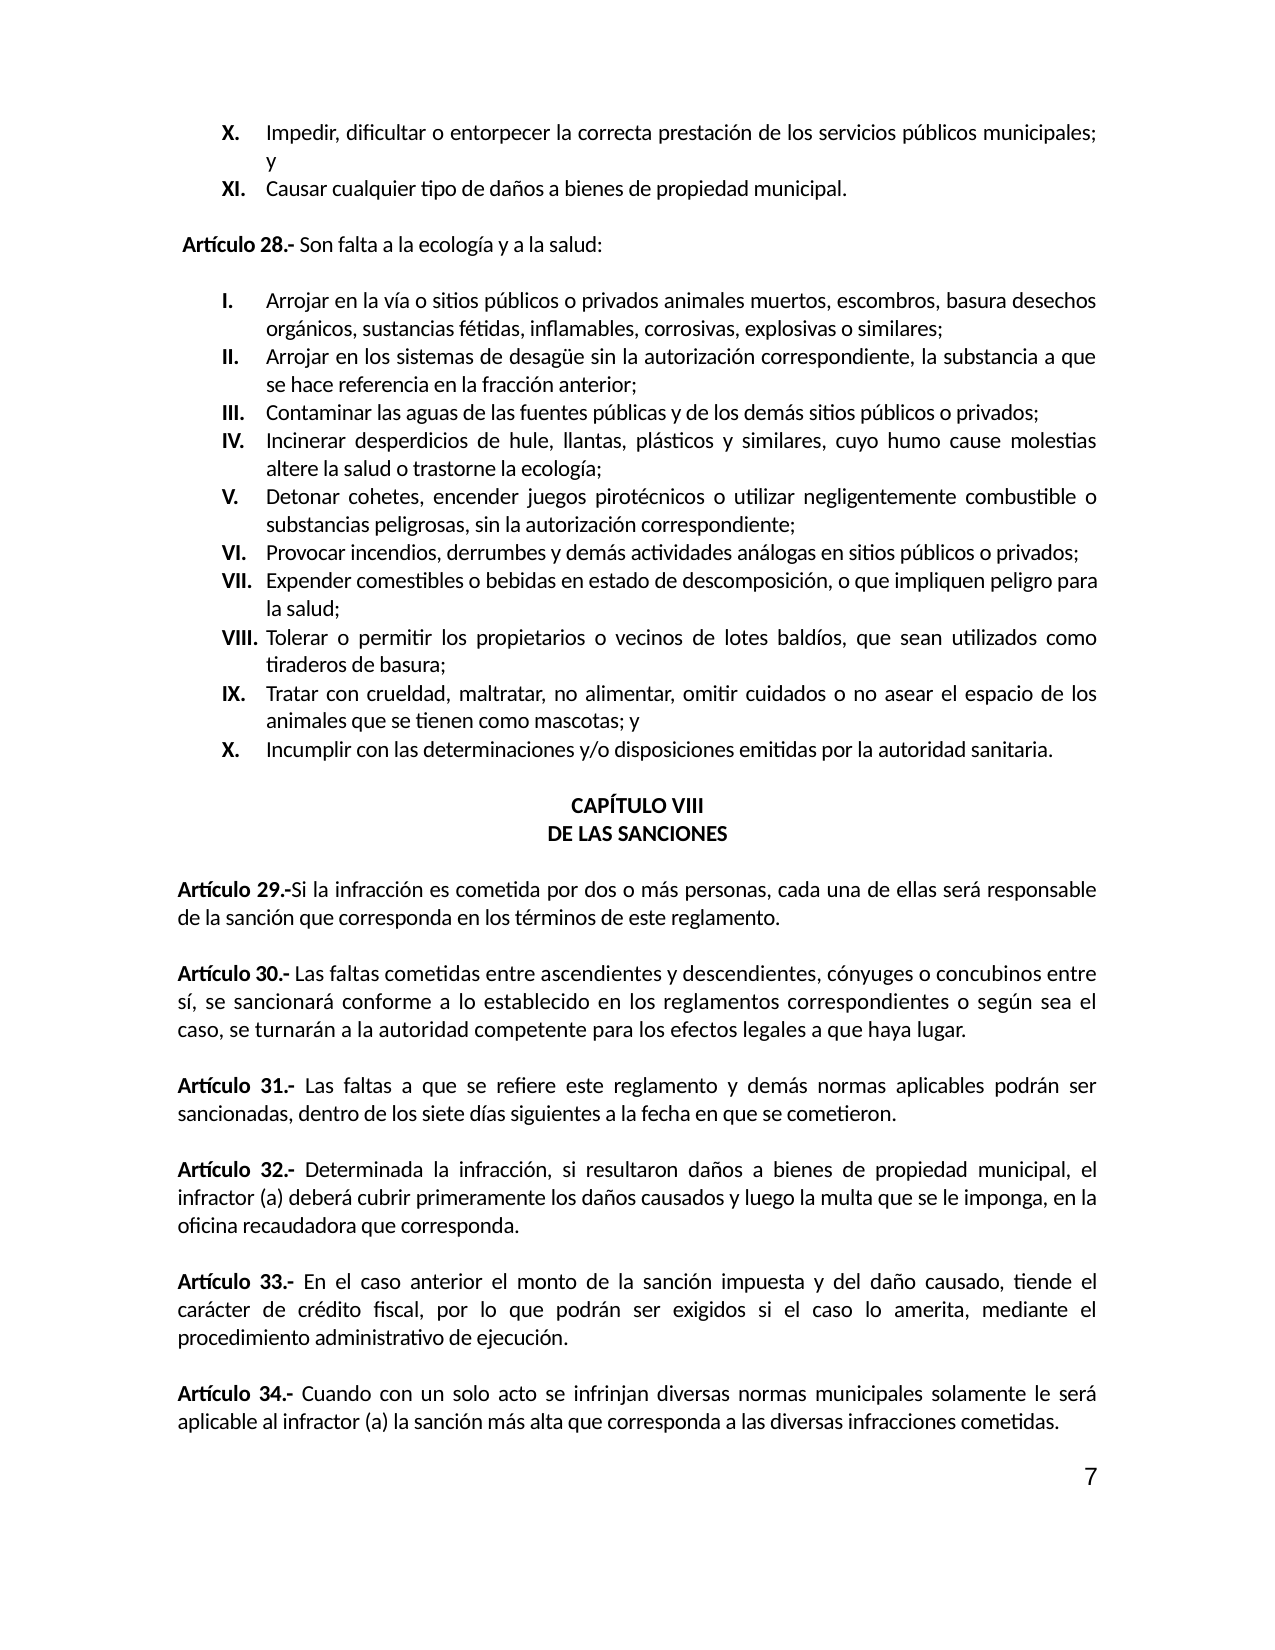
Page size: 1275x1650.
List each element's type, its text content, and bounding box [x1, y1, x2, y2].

list Expender comestibles o bebidas en estado de descomposición, o que impliquen peligro para la salud; [222, 567, 1098, 623]
list Arrojar en la vía o sitios públicos o privados animales muertos, escombros, basura desechos orgánicos, sustancias fétidas, inflamables, corrosivas, explosivas o similares; [222, 286, 1098, 342]
list Impedir, dificultar o entorpecer la correcta prestación de los servicios públicos municipales; y [222, 118, 1098, 174]
list Tratar con crueldad, maltratar, no alimentar, omitir cuidados o no asear el espacio de los animales que se tienen como mascotas; y [222, 679, 1098, 735]
text Artículo 28.- Son falta a la ecología y a la salud: [177, 230, 1098, 258]
list Incinerar desperdicios de hule, llantas, plásticos y similares, cuyo humo cause molestias altere la salud o trastorne la ecología; [222, 426, 1098, 482]
text CAPÍTULO VIII [177, 791, 1098, 819]
text Artículo 32.- Determinada la infracción, si resultaron daños a bienes de propiedad municipal, el infractor (a) deberá cubrir primeramente los daños causados y luego la multa que se le imponga, en la oficina recaudadora que corresponda. [177, 1155, 1098, 1239]
list Detonar cohetes, encender juegos pirotécnicos o utilizar negligentemente combustible o substancias peligrosas, sin la autorización correspondiente; [222, 482, 1098, 538]
list Causar cualquier tipo de daños a bienes de propiedad municipal. [222, 174, 1098, 202]
list Provocar incendios, derrumbes y demás actividades análogas en sitios públicos o privados; [222, 538, 1098, 567]
text DE LAS SANCIONES [177, 819, 1098, 847]
text Artículo 30.- Las faltas cometidas entre ascendientes y descendientes, cónyuges o concubinos entre sí, se sancionará conforme a lo establecido en los reglamentos correspondientes o según sea el caso, se turnarán a la autoridad competente para los efectos legales a que haya lugar. [177, 959, 1098, 1043]
list Contaminar las aguas de las fuentes públicas y de los demás sitios públicos o privados; [222, 398, 1098, 426]
text Artículo 34.- Cuando con un solo acto se infrinjan diversas normas municipales solamente le será aplicable al infractor (a) la sanción más alta que corresponda a las diversas infracciones cometidas. [177, 1379, 1098, 1435]
text Artículo 33.- En el caso anterior el monto de la sanción impuesta y del daño causado, tiende el carácter de crédito fiscal, por lo que podrán ser exigidos si el caso lo amerita, mediante el procedimiento administrativo de ejecución. [177, 1267, 1098, 1351]
list Tolerar o permitir los propietarios o vecinos de lotes baldíos, que sean utilizados como tiraderos de basura; [222, 623, 1098, 679]
text Artículo 31.- Las faltas a que se refiere este reglamento y demás normas aplicables podrán ser sancionadas, dentro de los siete días siguientes a la fecha en que se cometieron. [177, 1071, 1098, 1127]
list Arrojar en los sistemas de desagüe sin la autorización correspondiente, la substancia a que se hace referencia en la fracción anterior; [222, 342, 1098, 398]
text Artículo 29.-Si la infracción es cometida por dos o más personas, cada una de ellas será responsable de la sanción que corresponda en los términos de este reglamento. [177, 875, 1098, 931]
list Incumplir con las determinaciones y/o disposiciones emitidas por la autoridad sanitaria. [222, 735, 1098, 763]
